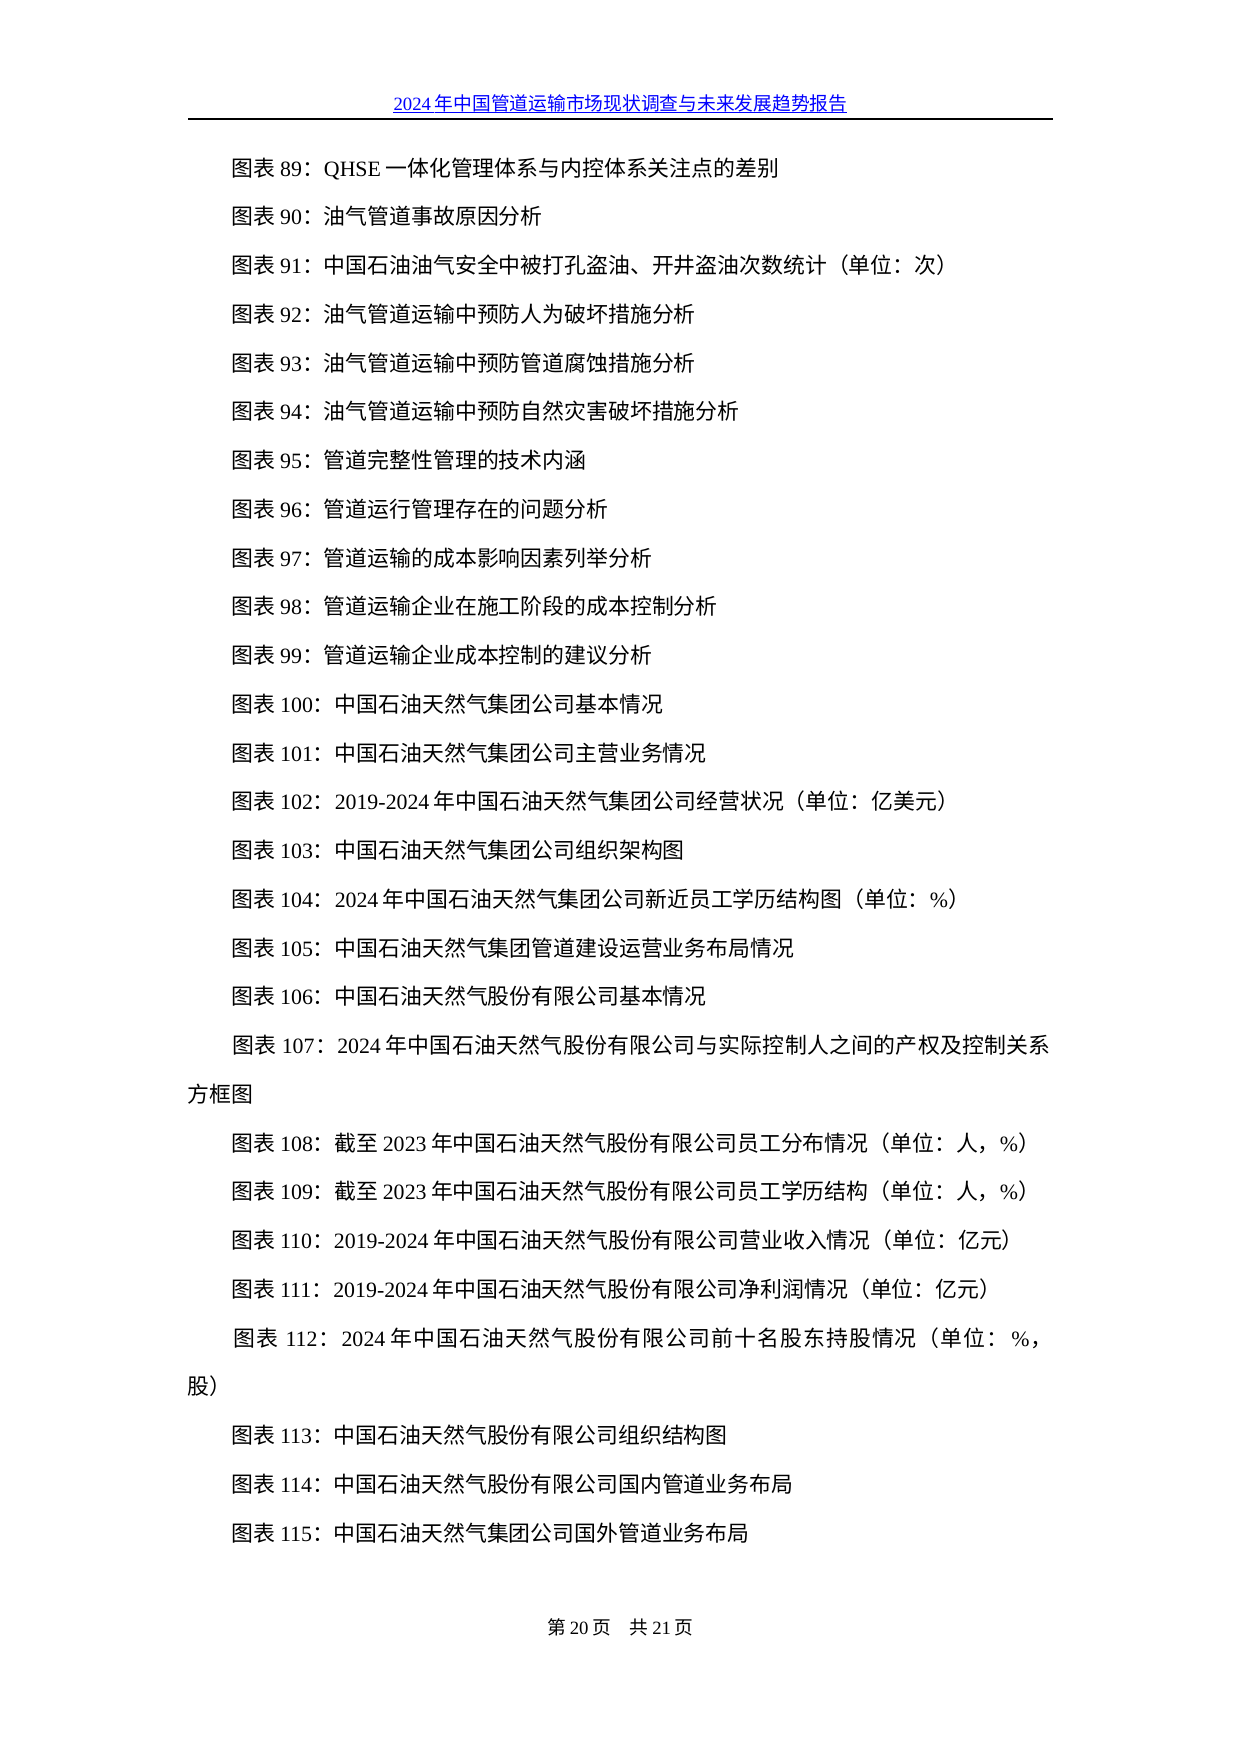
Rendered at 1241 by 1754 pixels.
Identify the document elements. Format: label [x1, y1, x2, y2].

text [187, 150, 1053, 1548]
